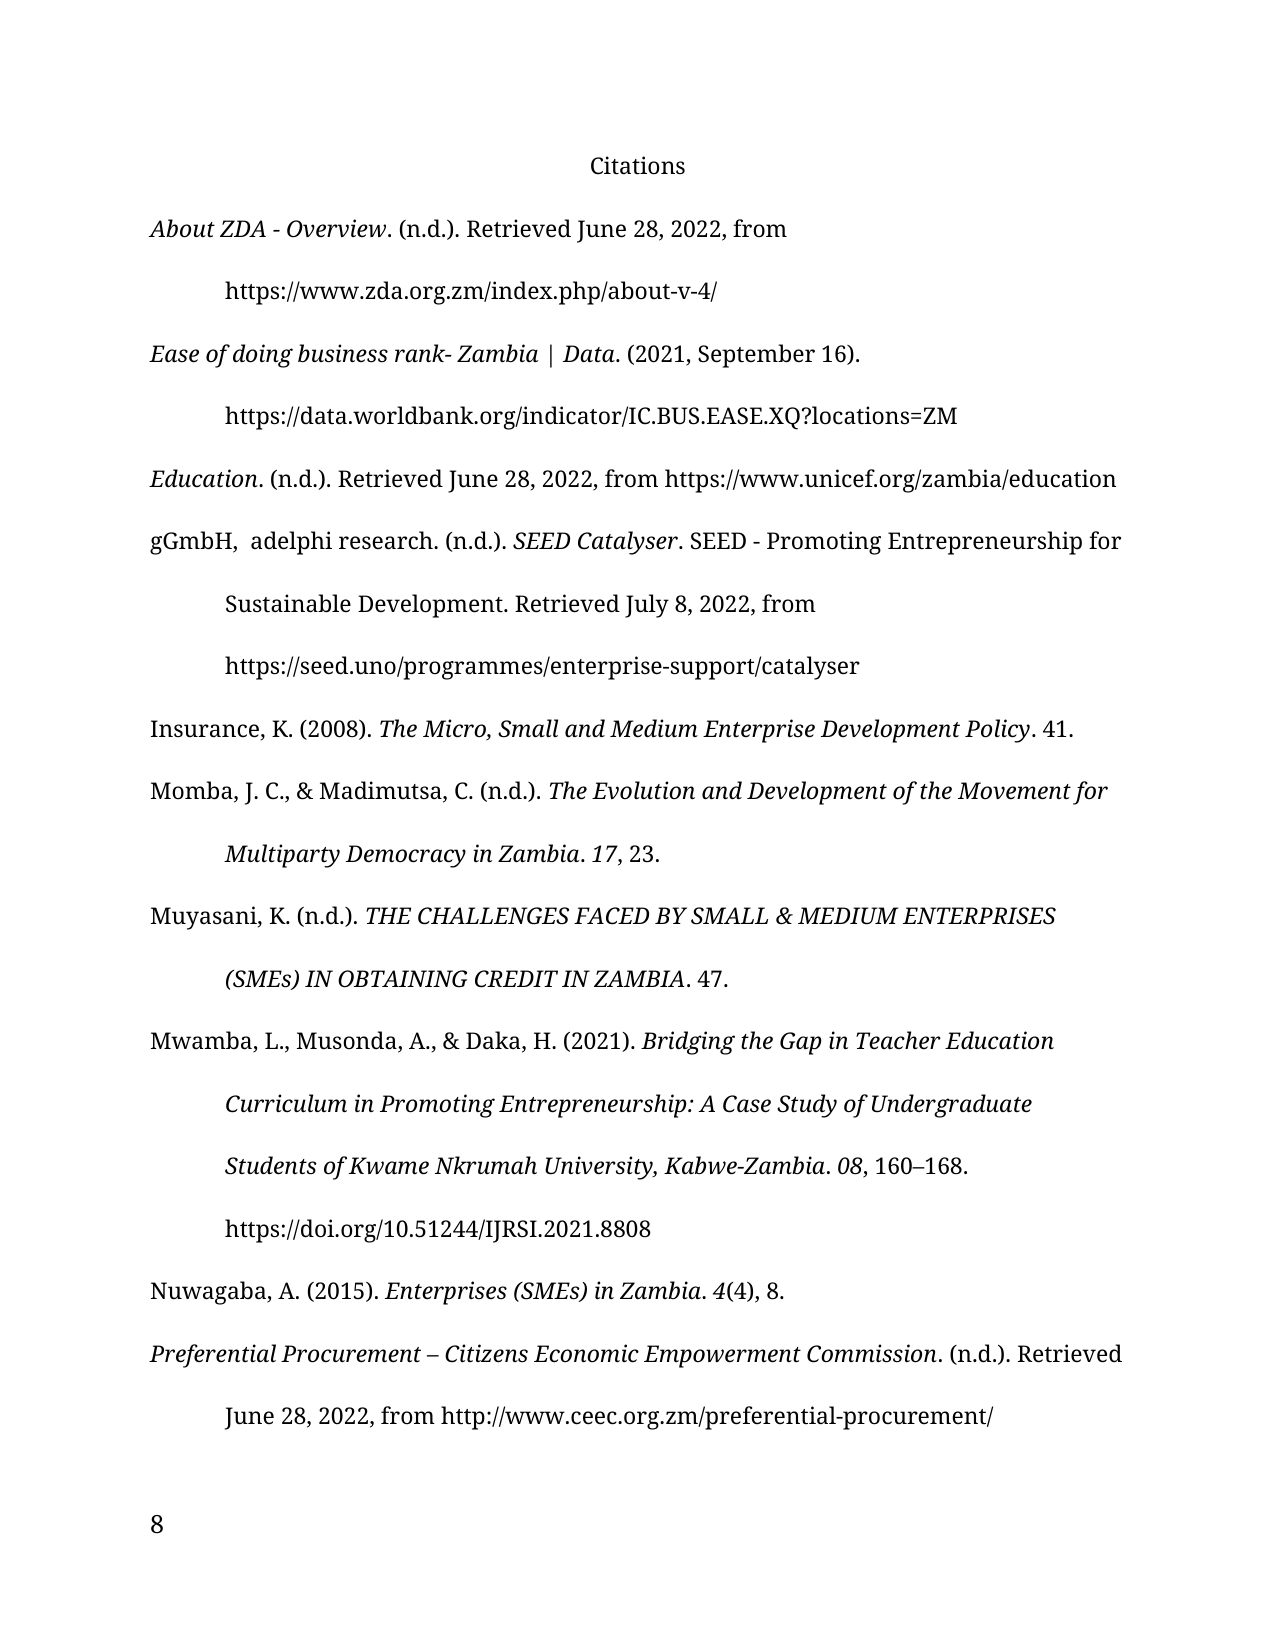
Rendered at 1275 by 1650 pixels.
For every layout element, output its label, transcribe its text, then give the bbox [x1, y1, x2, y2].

text Education. (n.d.). Retrieved June 28, 2022, from https://www.unicef.org/zambia/education [150, 462, 1125, 494]
text Muyasani, K. (n.d.). THE CHALLENGES FACED BY SMALL & MEDIUM ENTERPRISES (SMEs) IN OBTAINING CREDIT IN ZAMBIA. 47. [150, 900, 1125, 994]
text About ZDA - Overview. (n.d.). Retrieved June 28, 2022, from https://www.zda.org.zm/index.php/about-v-4/ [150, 212, 1125, 306]
text Nuwagaba, A. (2015). Enterprises (SMEs) in Zambia. 4(4), 8. [150, 1275, 1125, 1306]
text Momba, J. C., & Madimutsa, C. (n.d.). The Evolution and Development of the Movement for Multiparty Democracy in Zambia. 17, 23. [150, 775, 1125, 869]
text Insurance, K. (2008). The Micro, Small and Medium Enterprise Development Policy. 41. [150, 712, 1125, 744]
text Preferential Procurement – Citizens Economic Empowerment Commission. (n.d.). Retrieved June 28, 2022, from http://www.ceec.org.zm/preferential-procurement/ [150, 1337, 1125, 1431]
text gGmbH, adelphi research. (n.d.). SEED Catalyser. SEED - Promoting Entrepreneurship for Sustainable Development. Retrieved July 8, 2022, from https://seed.uno/programmes/enterprise-support/catalyser [150, 525, 1125, 681]
text Mwamba, L., Musonda, A., & Daka, H. (2021). Bridging the Gap in Teacher Education Curriculum in Promoting Entrepreneurship: A Case Study of Undergraduate Students of Kwame Nkrumah University, Kabwe-Zambia. 08, 160–168. https://doi.org/10.51244/IJRSI.2021.8808 [150, 1025, 1125, 1244]
text Ease of doing business rank- Zambia | Data. (2021, September 16). https://data.worldbank.org/indicator/IC.BUS.EASE.XQ?locations=ZM [150, 337, 1125, 431]
text Citations [150, 150, 1125, 181]
